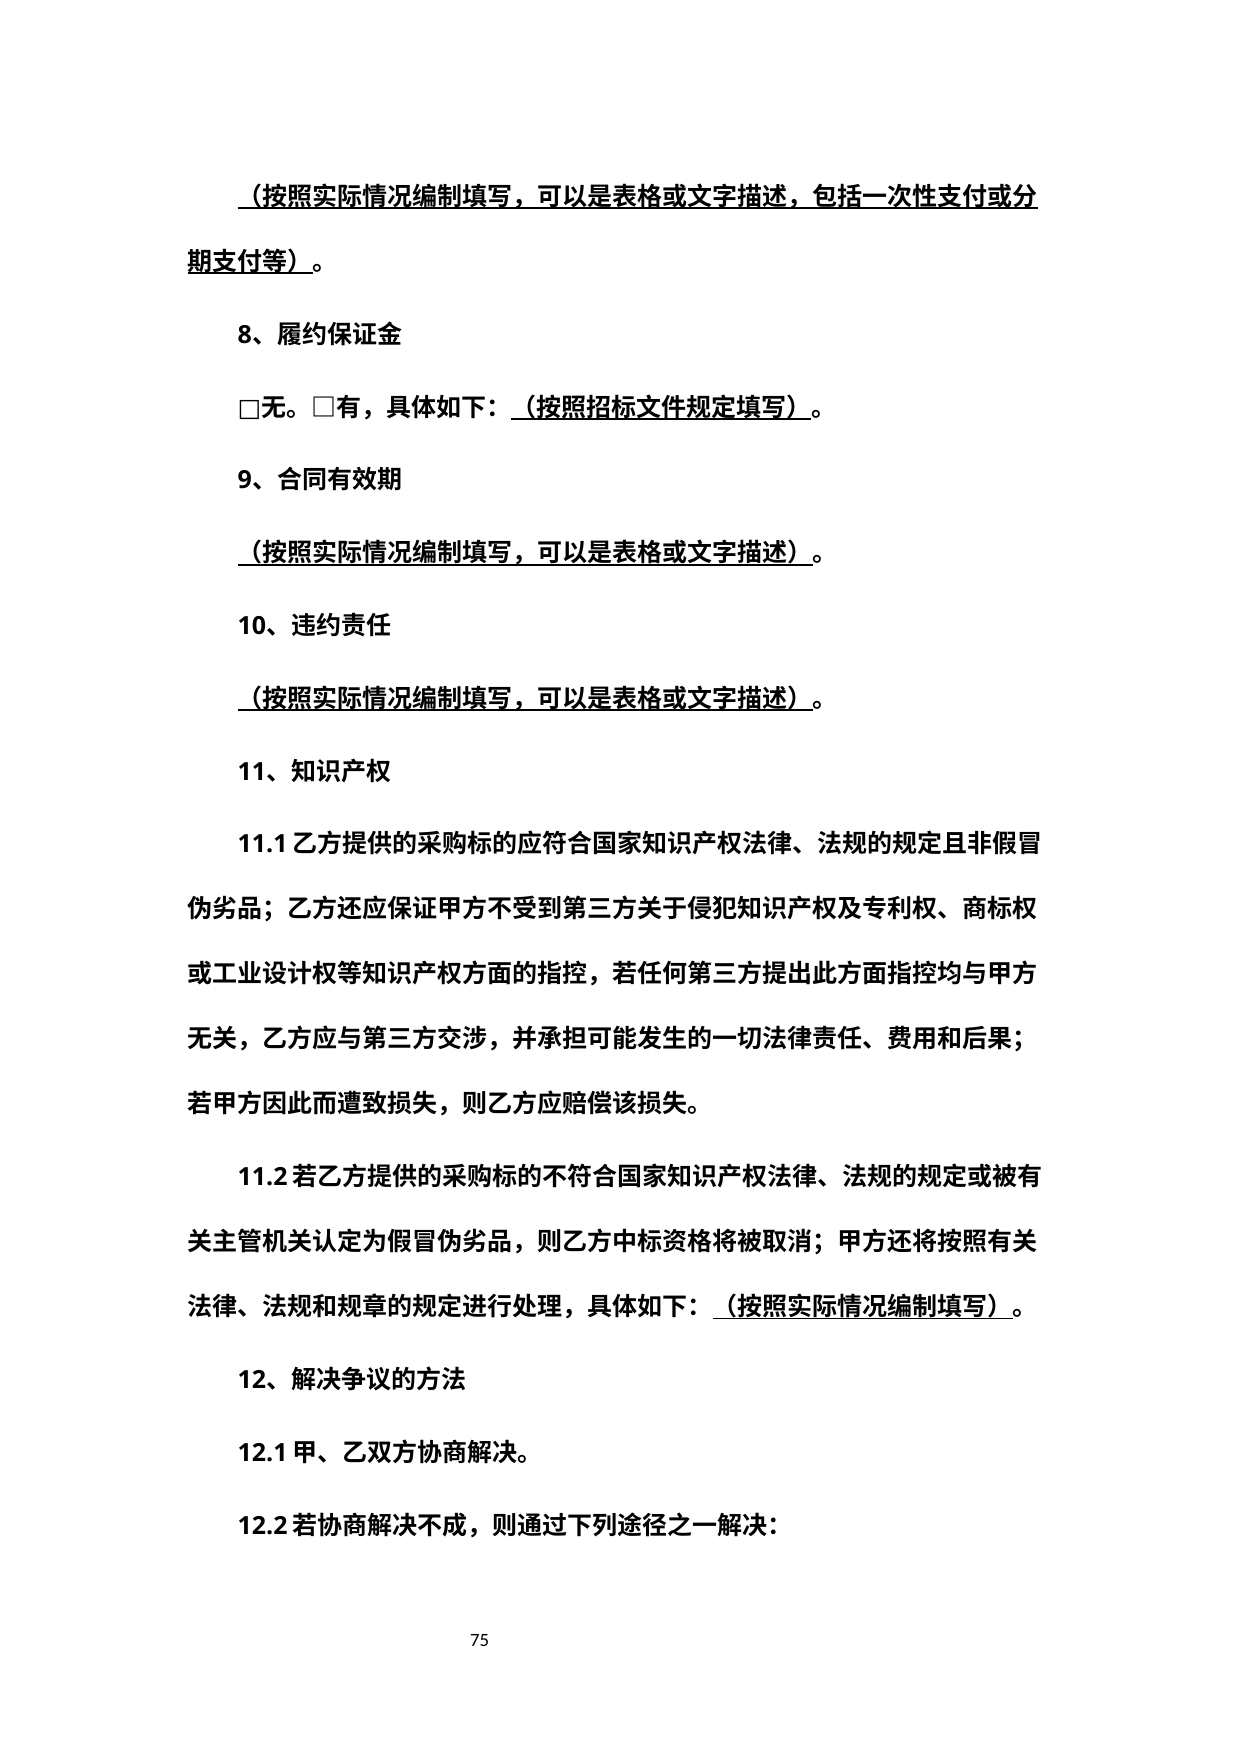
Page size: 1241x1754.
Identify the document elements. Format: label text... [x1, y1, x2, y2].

text 12.1甲、乙双方协商解决。 [187, 1418, 1053, 1483]
text 12.2若协商解决不成，则通过下列途径之一解决： [187, 1491, 1053, 1556]
text 11、知识产权 [187, 737, 1053, 802]
text □无。□有，具体如下：（按照招标文件规定填写）。 [187, 373, 1053, 438]
text 11.1乙方提供的采购标的应符合国家知识产权法律、法规的规定且非假冒伪劣品；乙方还应保证甲方不受到第三方关于侵犯知识产权及专利权、商标权或工业设计权等知识产权方面的指控，若任何第三方提出此方面指控均与甲方无关，乙方应与第三方交涉，并承担可能发生的一切法律责任、费用和后果；若甲方因此而遭致损失，则乙方应赔偿该损失。 [187, 809, 1053, 1134]
text 10、违约责任 [187, 591, 1053, 656]
text 9、合同有效期 [187, 445, 1053, 510]
text （按照实际情况编制填写，可以是表格或文字描述，包括一次性支付或分期支付等）。 [187, 162, 1053, 292]
text （按照实际情况编制填写，可以是表格或文字描述）。 [187, 518, 1053, 583]
text 8、履约保证金 [187, 300, 1053, 365]
text 11.2若乙方提供的采购标的不符合国家知识产权法律、法规的规定或被有关主管机关认定为假冒伪劣品，则乙方中标资格将被取消；甲方还将按照有关法律、法规和规章的规定进行处理，具体如下：（按照实际情况编制填写）。 [187, 1142, 1053, 1337]
text （按照实际情况编制填写，可以是表格或文字描述）。 [187, 664, 1053, 729]
text 12、解决争议的方法 [187, 1345, 1053, 1410]
